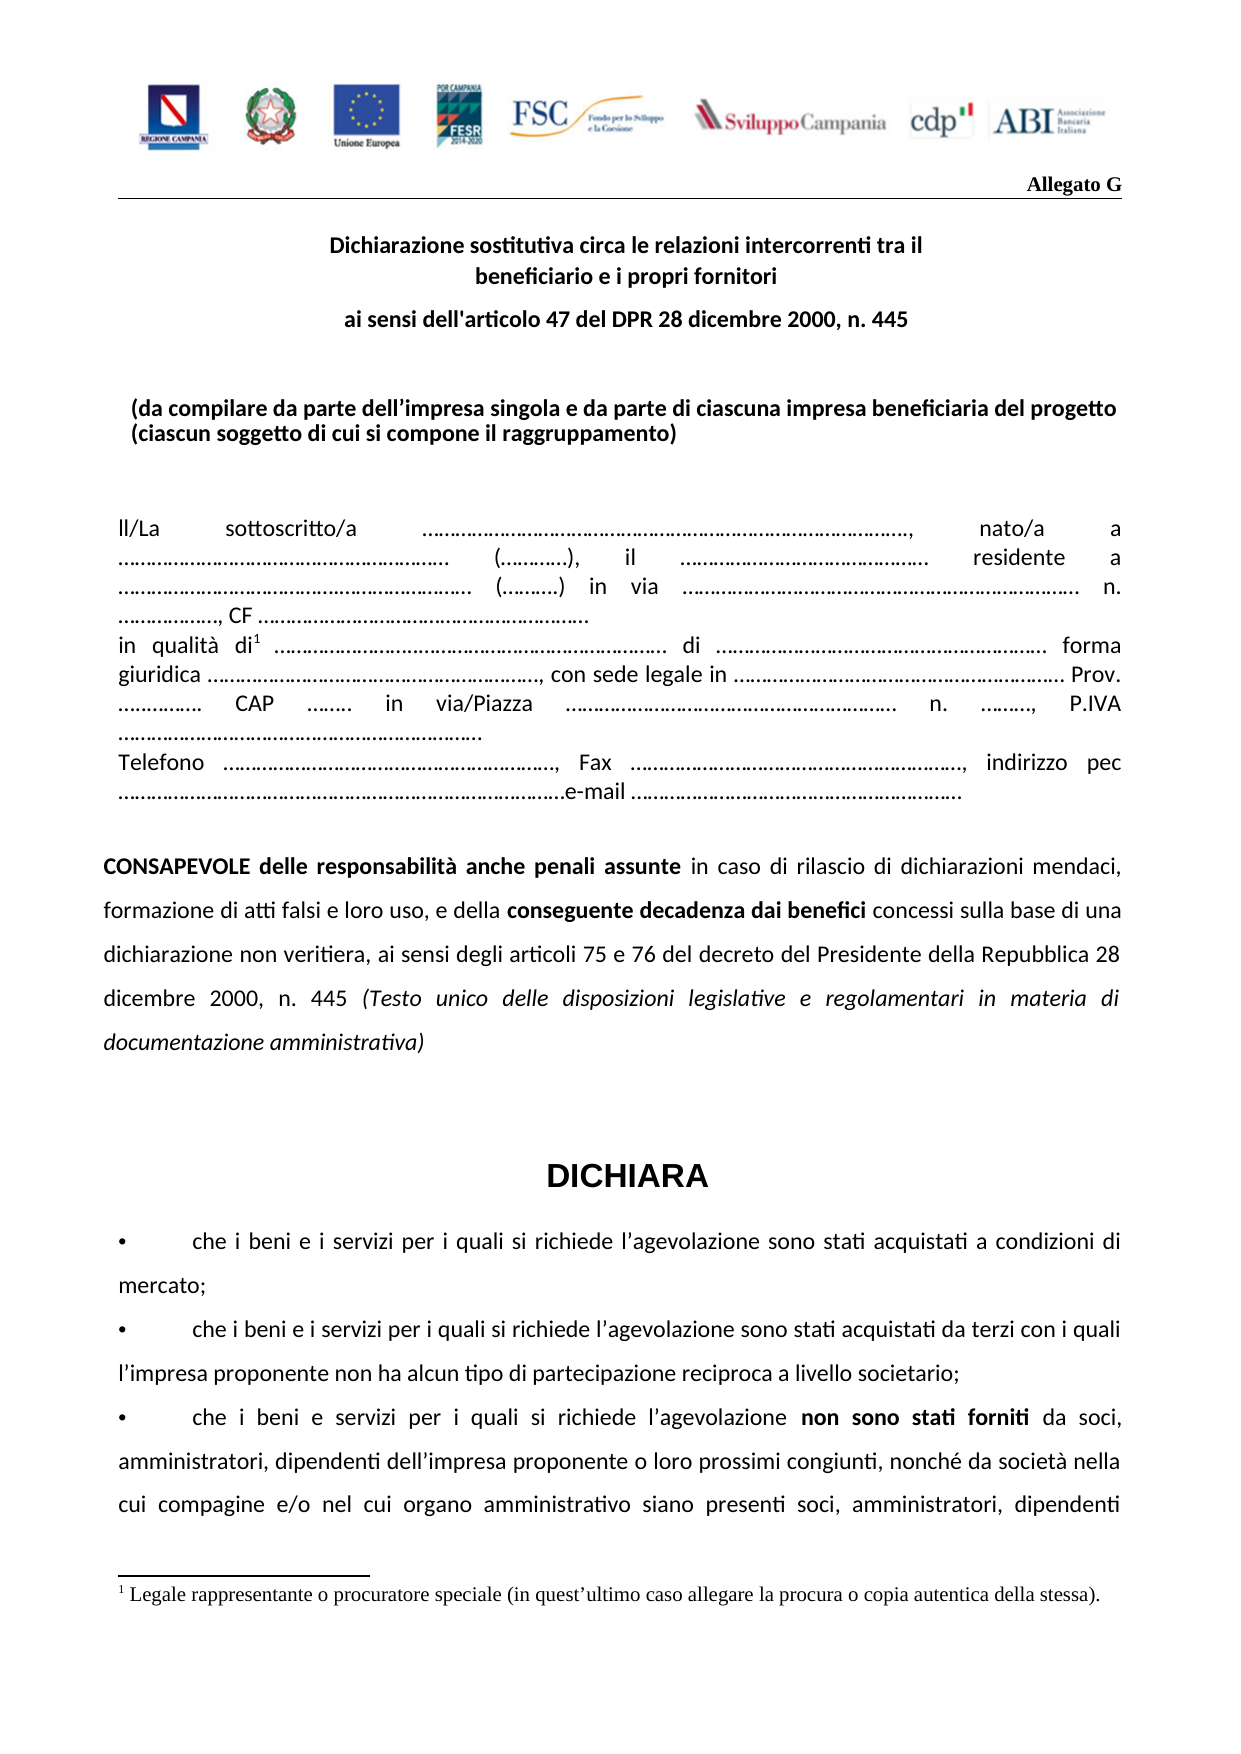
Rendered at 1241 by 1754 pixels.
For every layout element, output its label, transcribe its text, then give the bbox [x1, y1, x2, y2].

text CONSAPEVOLE delle responsabilità anche penali assunte in caso di rilascio di dichiarazioni mendaci, formazione di atti falsi e loro uso, e della conseguente decadenza dai benefici concessi sulla base di una dichiarazione non veritiera, ai sensi degli articoli 75 e 76 del decreto del Presidente della Repubblica 28 dicembre 2000, n. 445 (Testo unico delle disposizioni legislative e regolamentari in materia di documentazione amministrativa) [103, 851, 1122, 1056]
list che i beni e i servizi per i quali si richiede l’agevolazione sono stati acquistati a condizioni di mercato; [118, 1226, 1122, 1299]
text in qualità di ……………………..……………………………………… di …………………………………………………… forma giuridica ……………………………………………………, con sede legale in …………………………………………………… Prov. …..………. CAP …….. in via/Piazza …………………………………………………… n. ………, P.IVA ………………………………………………………… [118, 630, 1122, 747]
list che i beni e i servizi per i quali si richiede l’agevolazione sono stati acquistati da terzi con i quali l’impresa proponente non ha alcun tipo di partecipazione reciproca a livello societario; [118, 1314, 1122, 1387]
picture [118, 73, 1123, 172]
text (da compilare da parte dell’impresa singola e da parte di ciascuna impresa beneficiaria del progetto (ciascun soggetto di cui si compone il raggruppamento) [131, 396, 1122, 446]
text DICHIARA [133, 1161, 1122, 1194]
text ai sensi dell'articolo 47 del DPR 28 dicembre 2000, n. 445 [131, 307, 1122, 332]
text ll/La sottoscritto/a ……………………………………………………………………………., nato/a a …………………………………………………… (…………), il ……………………………………… residente a ………………………………….…………………… (……….) in via ……………………………………………………………… n. ………………, CF …………………………………………………… [118, 513, 1122, 630]
text Dichiarazione sostitutiva circa le relazioni intercorrenti tra il beneficiario e i propri fornitori [131, 229, 1122, 290]
text Telefono ……………………………………………………, Fax ……………………………………………………, indirizzo pec ………………………………………………………………………e-mail …………………………………………………… [118, 747, 1122, 805]
